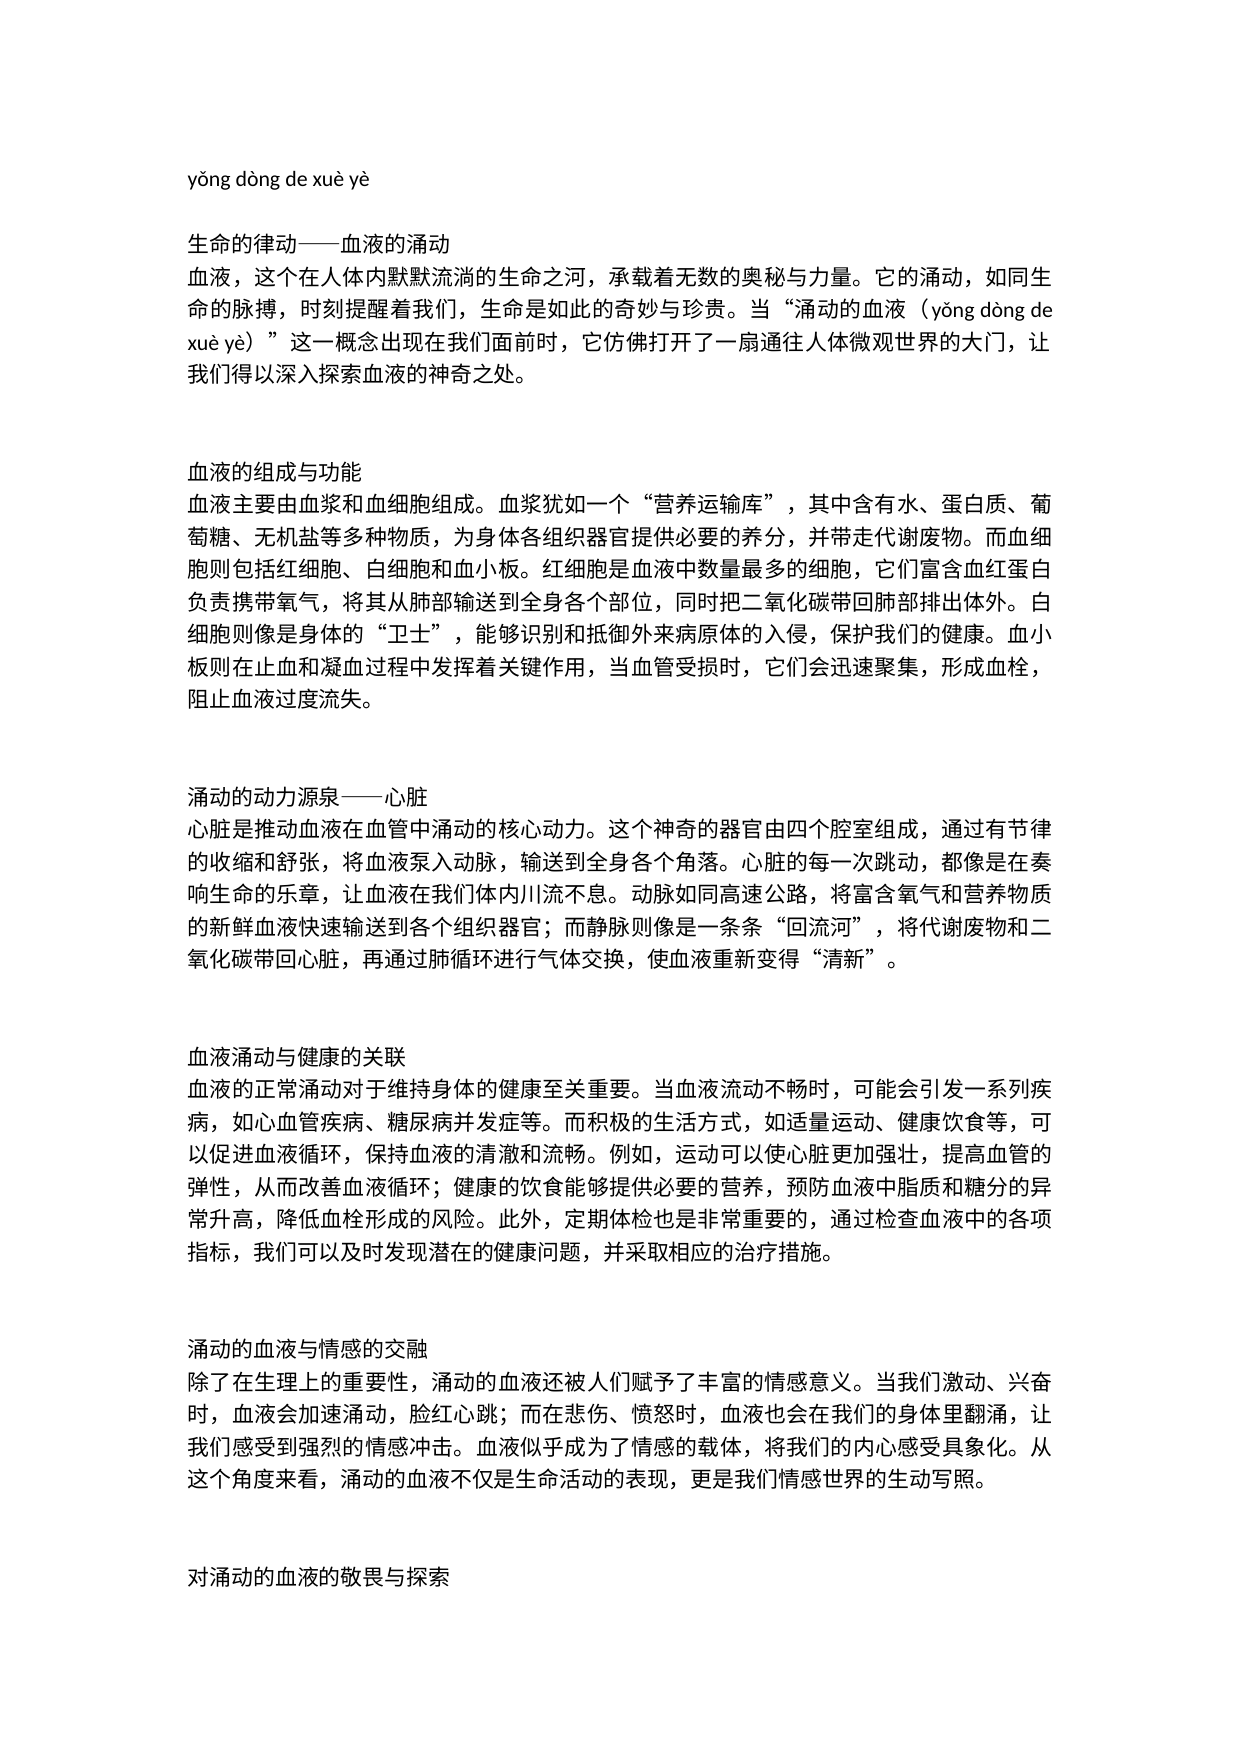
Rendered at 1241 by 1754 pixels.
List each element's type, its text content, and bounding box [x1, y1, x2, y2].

text 血液涌动与健康的关联 [187, 1039, 1053, 1072]
text 血液，这个在人体内默默流淌的生命之河，承载着无数的奥秘与力量。它的涌动，如同生命的脉搏，时刻提醒着我们，生命是如此的奇妙与珍贵。当“涌动的血液（yǒng dòng de xuè yè）”这一概念出现在我们面前时，它仿佛打开了一扇通往人体微观世界的大门，让我们得以深入探索血液的神奇之处。 [187, 259, 1053, 389]
text 生命的律动——血液的涌动 [187, 227, 1053, 259]
text 对涌动的血液的敬畏与探索 [187, 1559, 1053, 1592]
text 血液的正常涌动对于维持身体的健康至关重要。当血液流动不畅时，可能会引发一系列疾病，如心血管疾病、糖尿病并发症等。而积极的生活方式，如适量运动、健康饮食等，可以促进血液循环，保持血液的清澈和流畅。例如，运动可以使心脏更加强壮，提高血管的弹性，从而改善血液循环；健康的饮食能够提供必要的营养，预防血液中脂质和糖分的异常升高，降低血栓形成的风险。此外，定期体检也是非常重要的，通过检查血液中的各项指标，我们可以及时发现潜在的健康问题，并采取相应的治疗措施。 [187, 1072, 1053, 1267]
text 除了在生理上的重要性，涌动的血液还被人们赋予了丰富的情感意义。当我们激动、兴奋时，血液会加速涌动，脸红心跳；而在悲伤、愤怒时，血液也会在我们的身体里翻涌，让我们感受到强烈的情感冲击。血液似乎成为了情感的载体，将我们的内心感受具象化。从这个角度来看，涌动的血液不仅是生命活动的表现，更是我们情感世界的生动写照。 [187, 1364, 1053, 1494]
text 血液主要由血浆和血细胞组成。血浆犹如一个“营养运输库”，其中含有水、蛋白质、葡萄糖、无机盐等多种物质，为身体各组织器官提供必要的养分，并带走代谢废物。而血细胞则包括红细胞、白细胞和血小板。红细胞是血液中数量最多的细胞，它们富含血红蛋白，负责携带氧气，将其从肺部输送到全身各个部位，同时把二氧化碳带回肺部排出体外。白细胞则像是身体的“卫士”，能够识别和抵御外来病原体的入侵，保护我们的健康。血小板则在止血和凝血过程中发挥着关键作用，当血管受损时，它们会迅速聚集，形成血栓，阻止血液过度流失。 [187, 487, 1053, 714]
text 涌动的血液与情感的交融 [187, 1332, 1053, 1364]
text 血液的组成与功能 [187, 454, 1053, 487]
text 涌动的动力源泉——心脏 [187, 779, 1053, 812]
text yǒng dòng de xuè yè [187, 162, 1053, 194]
text 心脏是推动血液在血管中涌动的核心动力。这个神奇的器官由四个腔室组成，通过有节律的收缩和舒张，将血液泵入动脉，输送到全身各个角落。心脏的每一次跳动，都像是在奏响生命的乐章，让血液在我们体内川流不息。动脉如同高速公路，将富含氧气和营养物质的新鲜血液快速输送到各个组织器官；而静脉则像是一条条“回流河”，将代谢废物和二氧化碳带回心脏，再通过肺循环进行气体交换，使血液重新变得“清新”。 [187, 812, 1053, 974]
